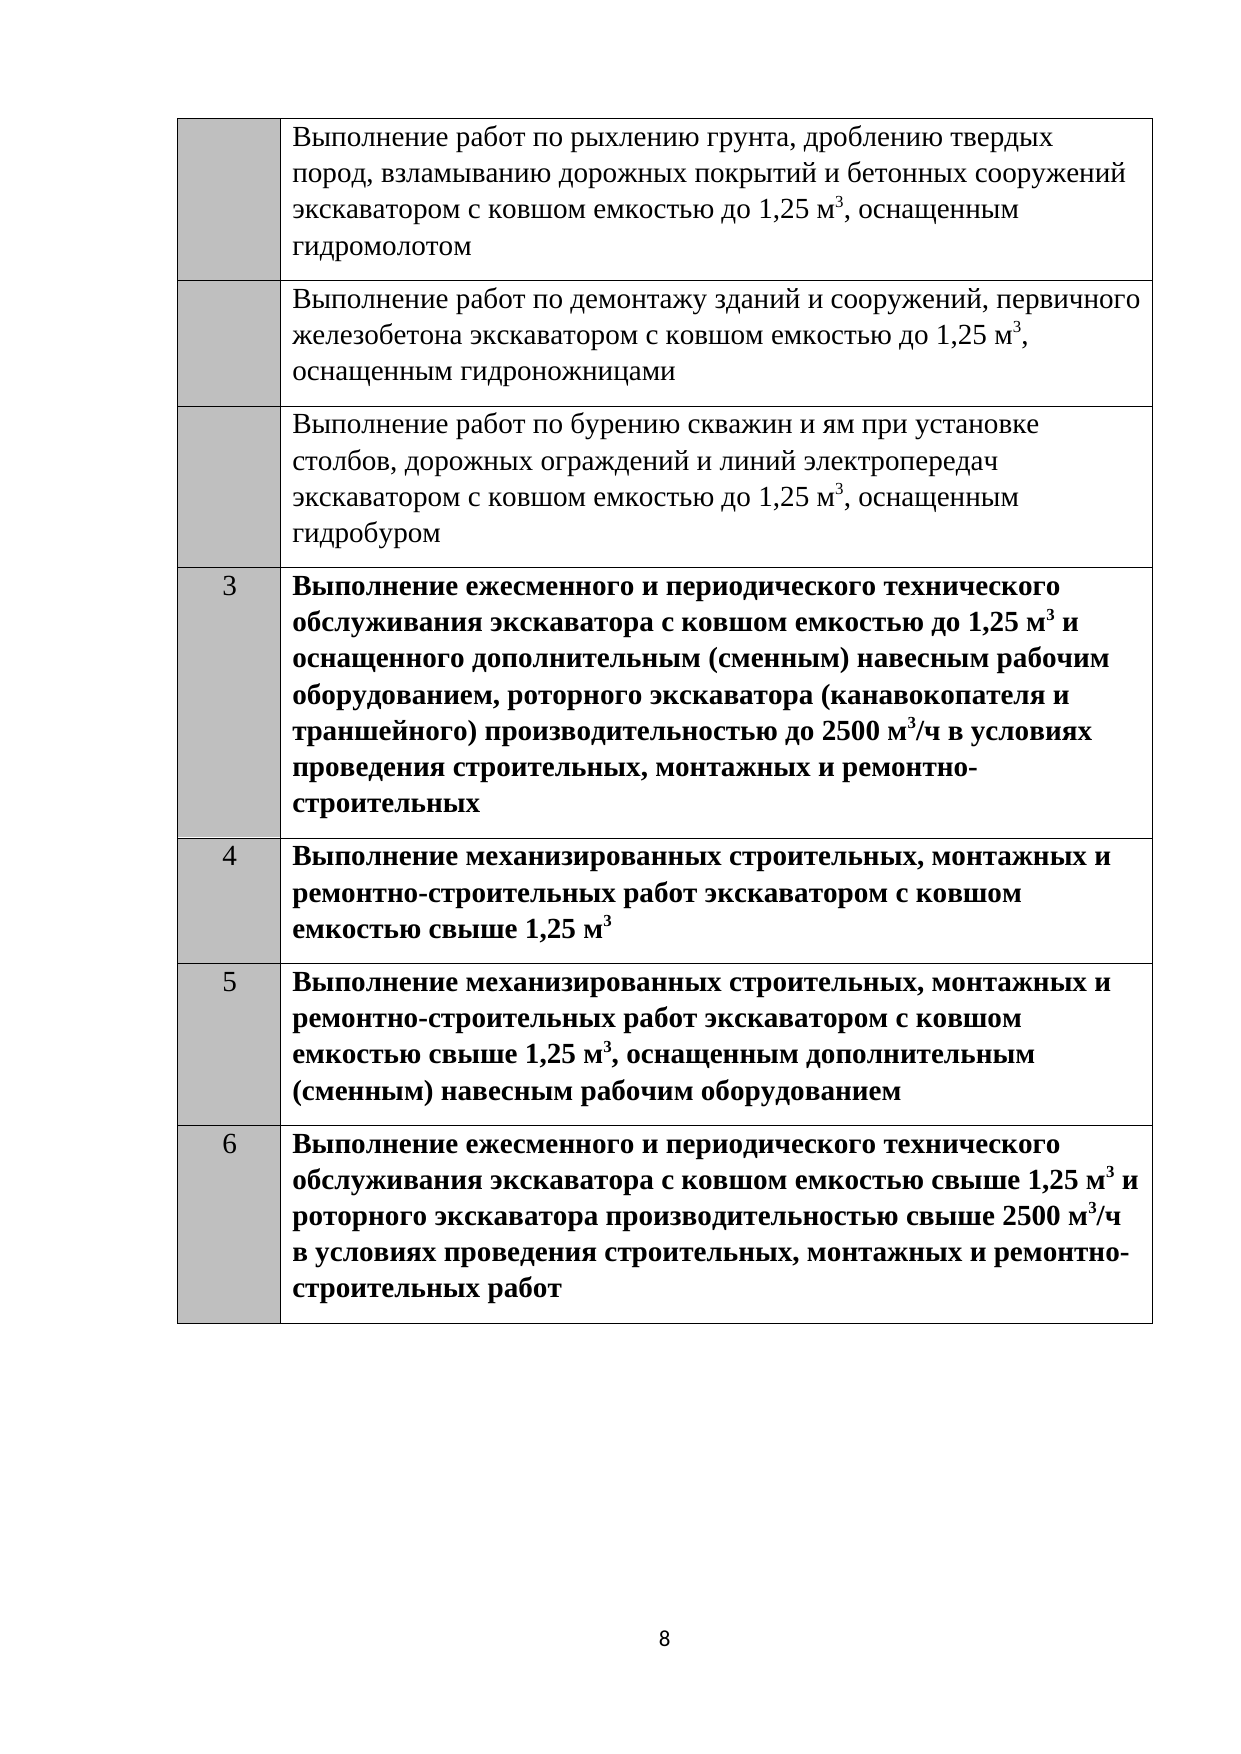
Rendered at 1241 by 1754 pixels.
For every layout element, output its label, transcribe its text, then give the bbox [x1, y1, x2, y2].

table_cell Выполнение работ по рыхлению грунта, дроблению твердых пород, взламыванию дорожных покрытий и бетонных сооружений экскаватором с ковшом емкостью до 1,25 м3, оснащенным гидромолотом [281, 119, 1152, 280]
table_cell [178, 119, 280, 280]
table_cell Выполнение ежесменного и периодического технического обслуживания экскаватора с ковшом емкостью до 1,25 м3 и оснащенного дополнительным (сменным) навесным рабочим оборудованием, роторного экскаватора (канавокопателя и траншейного) производительностью до 2500 м3/ч в условиях проведения строительных, монтажных и ремонтно-строительных [281, 568, 1152, 837]
table_cell [178, 281, 280, 406]
table_cell 6 [178, 1126, 280, 1323]
table_cell Выполнение работ по бурению скважин и ям при установке столбов, дорожных ограждений и линий электропередач экскаватором с ковшом емкостью до 1,25 м3, оснащенным гидробуром [281, 407, 1152, 567]
table_cell [178, 407, 280, 567]
table_cell Выполнение механизированных строительных, монтажных и ремонтно-строительных работ экскаватором с ковшом емкостью свыше 1,25 м3 [281, 839, 1152, 963]
table_cell 5 [178, 964, 280, 1125]
table_cell 4 [178, 839, 280, 963]
table_cell Выполнение работ по демонтажу зданий и сооружений, первичного железобетона экскаватором с ковшом емкостью до 1,25 м3, оснащенным гидроножницами [281, 281, 1152, 406]
table_cell 3 [178, 568, 280, 837]
table_cell Выполнение механизированных строительных, монтажных и ремонтно-строительных работ экскаватором с ковшом емкостью свыше 1,25 м3, оснащенным дополнительным (сменным) навесным рабочим оборудованием [281, 964, 1152, 1125]
table_cell Выполнение ежесменного и периодического технического обслуживания экскаватора с ковшом емкостью свыше 1,25 м3 и роторного экскаватора производительностью свыше 2500 м3/ч в условиях проведения строительных, монтажных и ремонтно-строительных работ [281, 1126, 1152, 1323]
